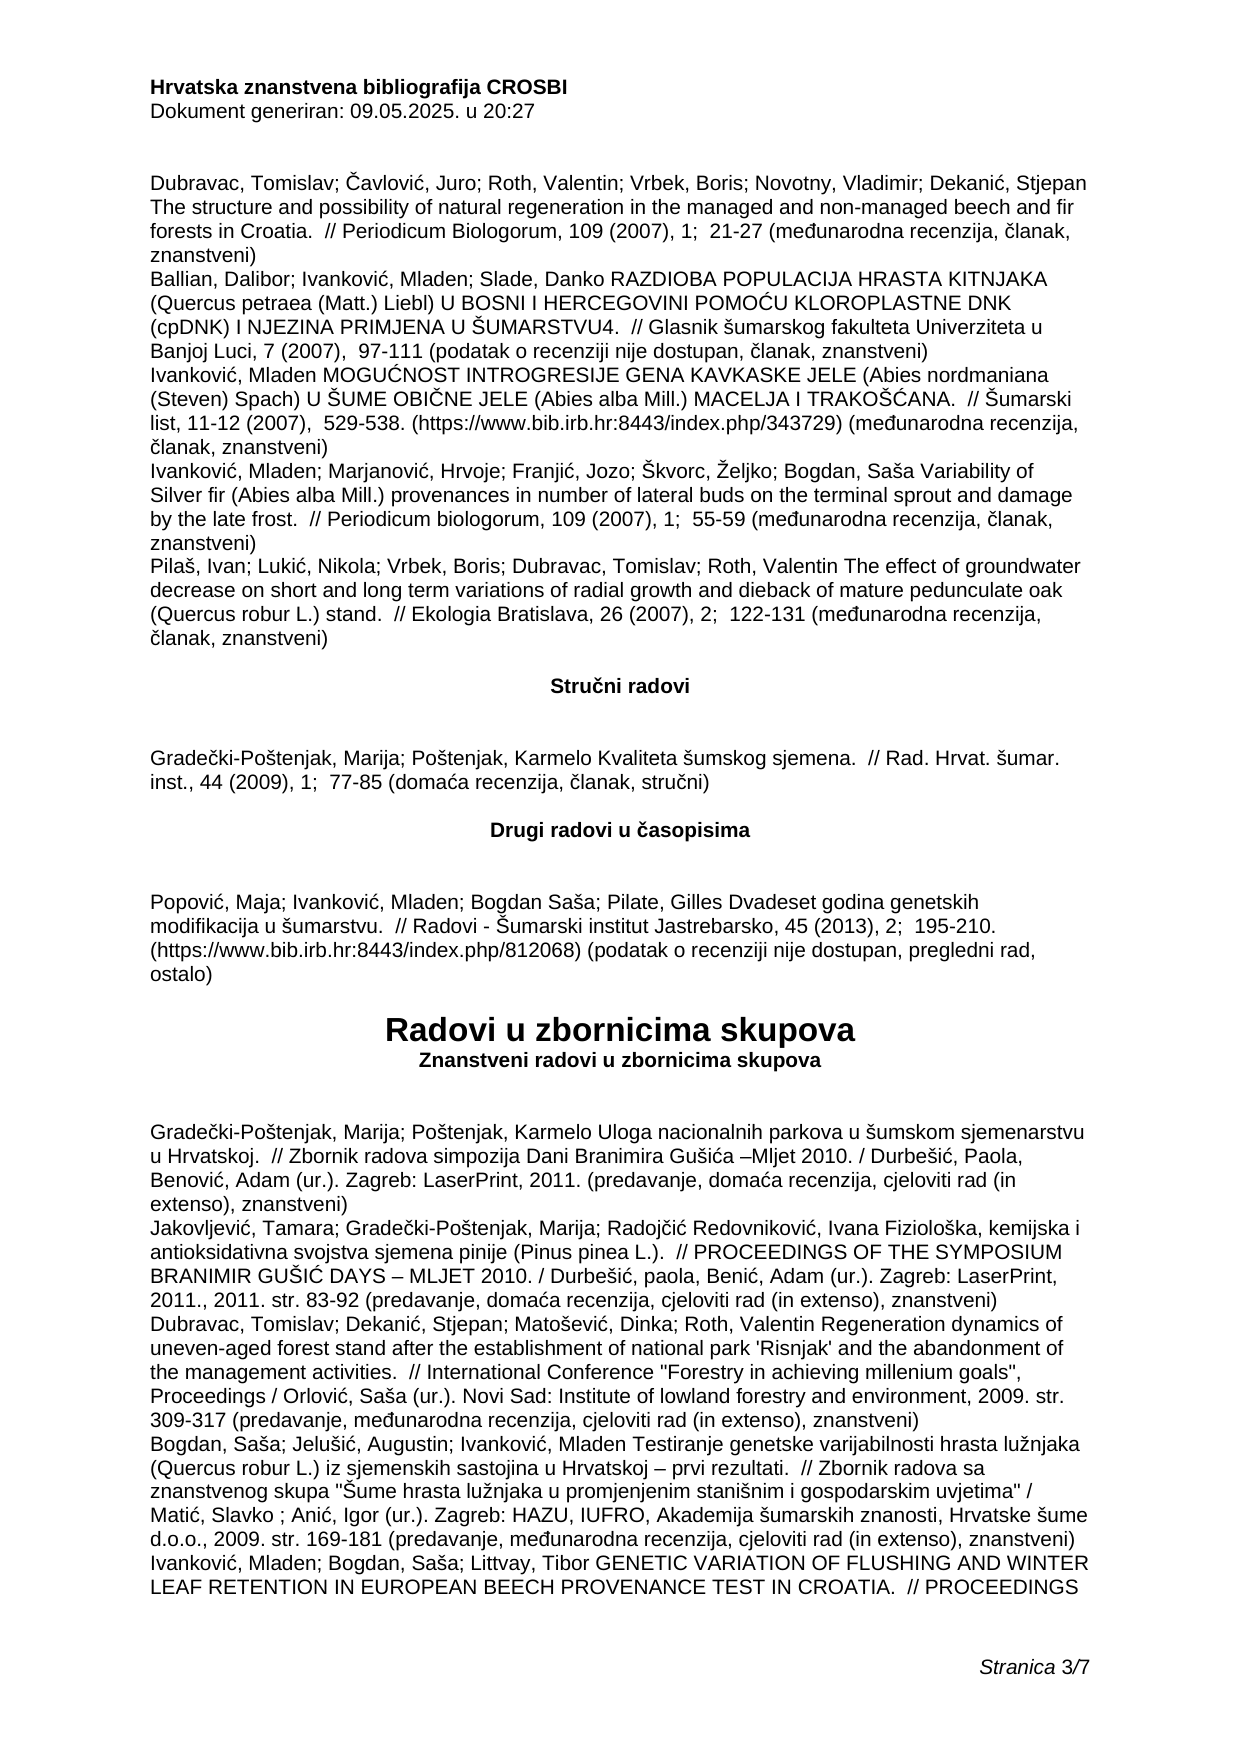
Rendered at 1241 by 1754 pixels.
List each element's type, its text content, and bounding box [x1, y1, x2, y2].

text Gradečki-Poštenjak, Marija; Poštenjak, Karmelo [150, 746, 1090, 794]
subtitle Znanstveni radovi u zbornicima skupova [150, 1048, 1090, 1072]
text Ivanković, Mladen; Marjanović, Hrvoje; Franjić, Jozo; Škvorc, Željko; Bogdan, Saša [150, 458, 1090, 554]
text Jakovljević, Tamara; Gradečki-Poštenjak, Marija; Radojčić Redovniković, Ivana [150, 1216, 1090, 1312]
text Pilaš, Ivan; Lukić, Nikola; Vrbek, Boris; Dubravac, Tomislav; Roth, Valentin [150, 554, 1090, 650]
subtitle Drugi radovi u časopisima [150, 818, 1090, 842]
subtitle Stručni radovi [150, 674, 1090, 698]
text Bogdan, Saša; Jelušić, Augustin; Ivanković, Mladen [150, 1431, 1090, 1551]
text Dubravac, Tomislav; Dekanić, Stjepan; Matošević, Dinka; Roth, Valentin [150, 1312, 1090, 1431]
text Gradečki-Poštenjak, Marija; Poštenjak, Karmelo [150, 1120, 1090, 1216]
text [150, 1551, 1090, 1599]
text Ballian, Dalibor; Ivanković, Mladen; Slade, Danko [150, 267, 1090, 363]
subtitle Radovi u zbornicima skupova [150, 1009, 1090, 1048]
text Dubravac, Tomislav; Čavlović, Juro; Roth, Valentin; Vrbek, Boris; Novotny, Vladimir; Dekanić, Stjepan [150, 171, 1090, 267]
text Ivanković, Mladen [150, 363, 1090, 458]
text Popović, Maja; Ivanković, Mladen; Bogdan Saša; Pilate, Gilles [150, 890, 1090, 986]
